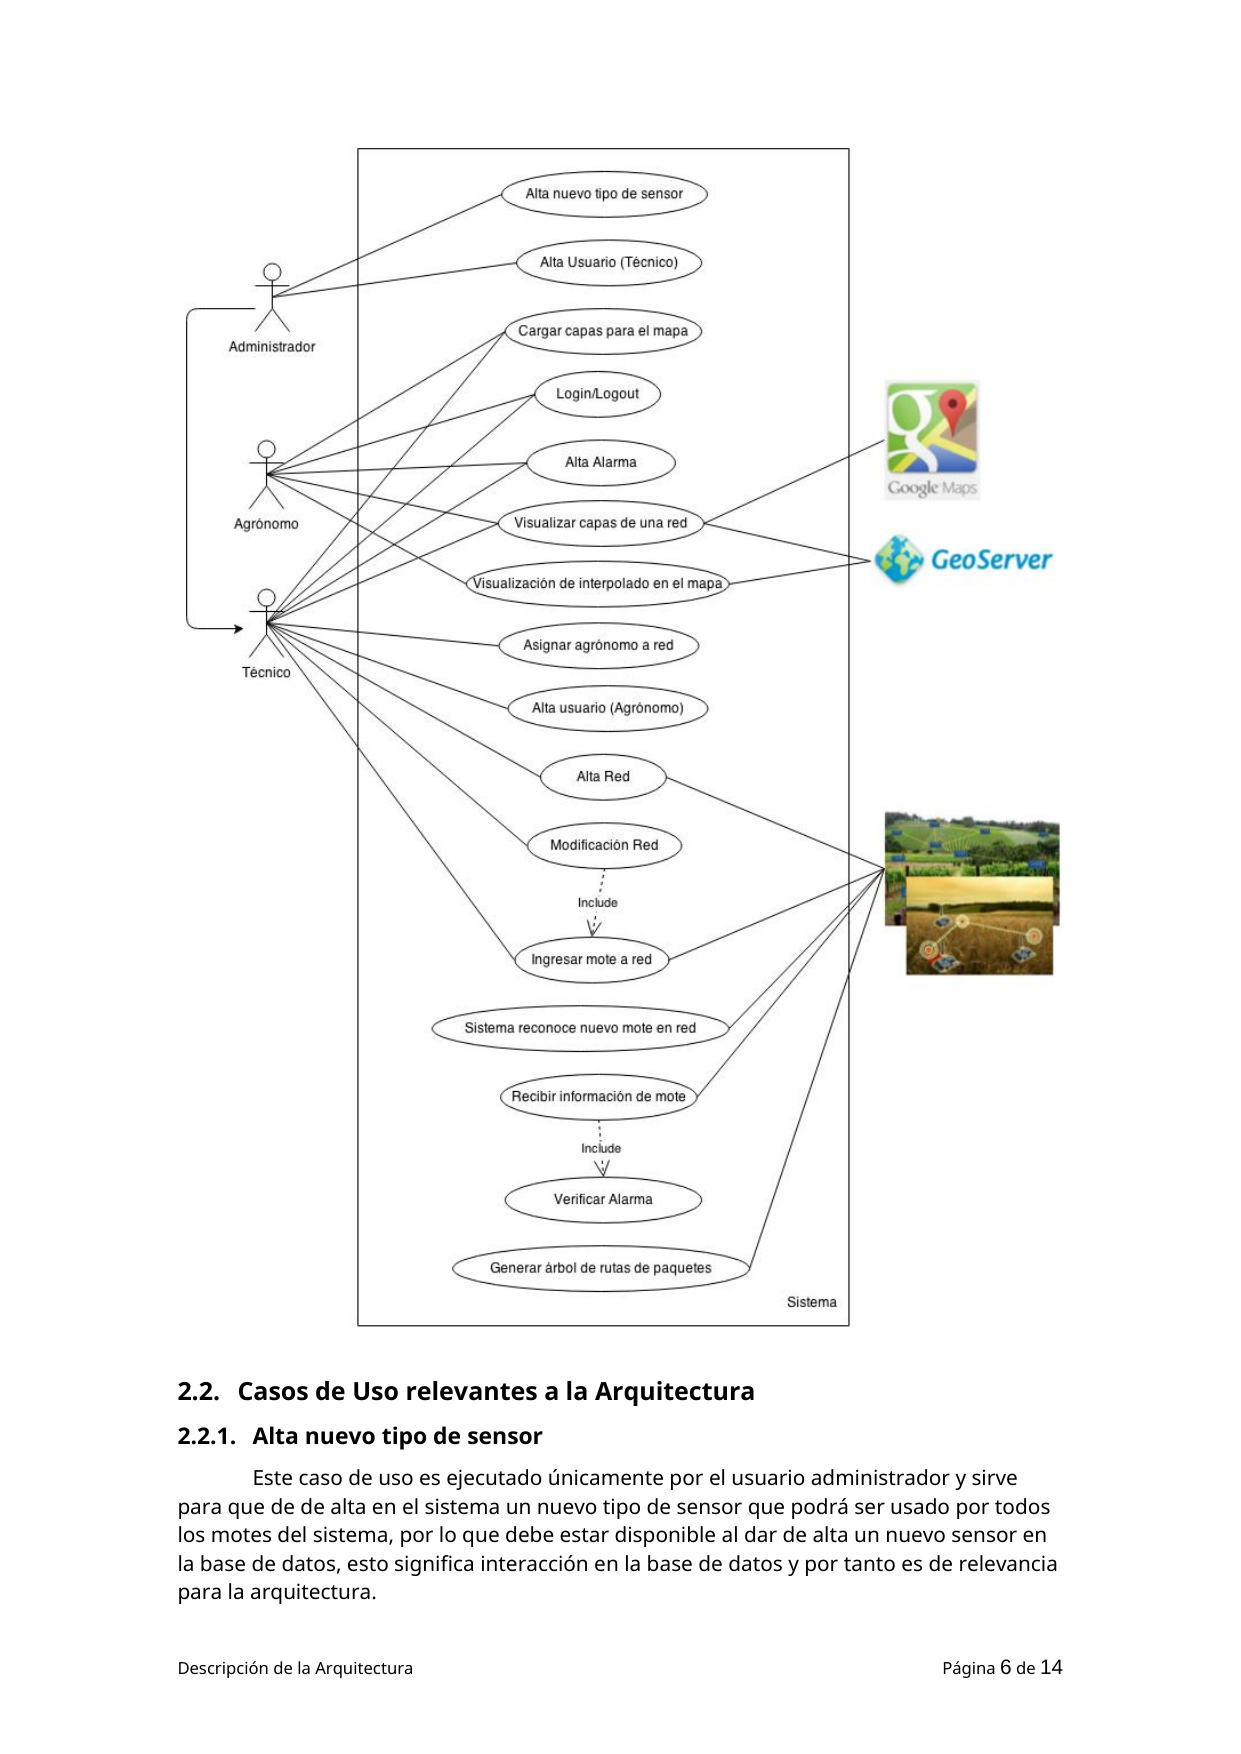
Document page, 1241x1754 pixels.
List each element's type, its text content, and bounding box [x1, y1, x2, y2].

text Casos de Uso relevantes a la Arquitectura [177, 1373, 1063, 1407]
text Alta nuevo tipo de sensor [177, 1420, 1063, 1451]
text Este caso de uso es ejecutado únicamente por el usuario administrador y sirve para que de de alta en el sistema un nuevo tipo de sensor que podrá ser usado por todos los motes del sistema, por lo que debe estar disponible al dar de alta un nuevo sensor en la base de datos, esto significa interacción en la base de datos y por tanto es de relevancia para la arquitectura. [177, 1463, 1063, 1606]
picture [177, 147, 1062, 1331]
